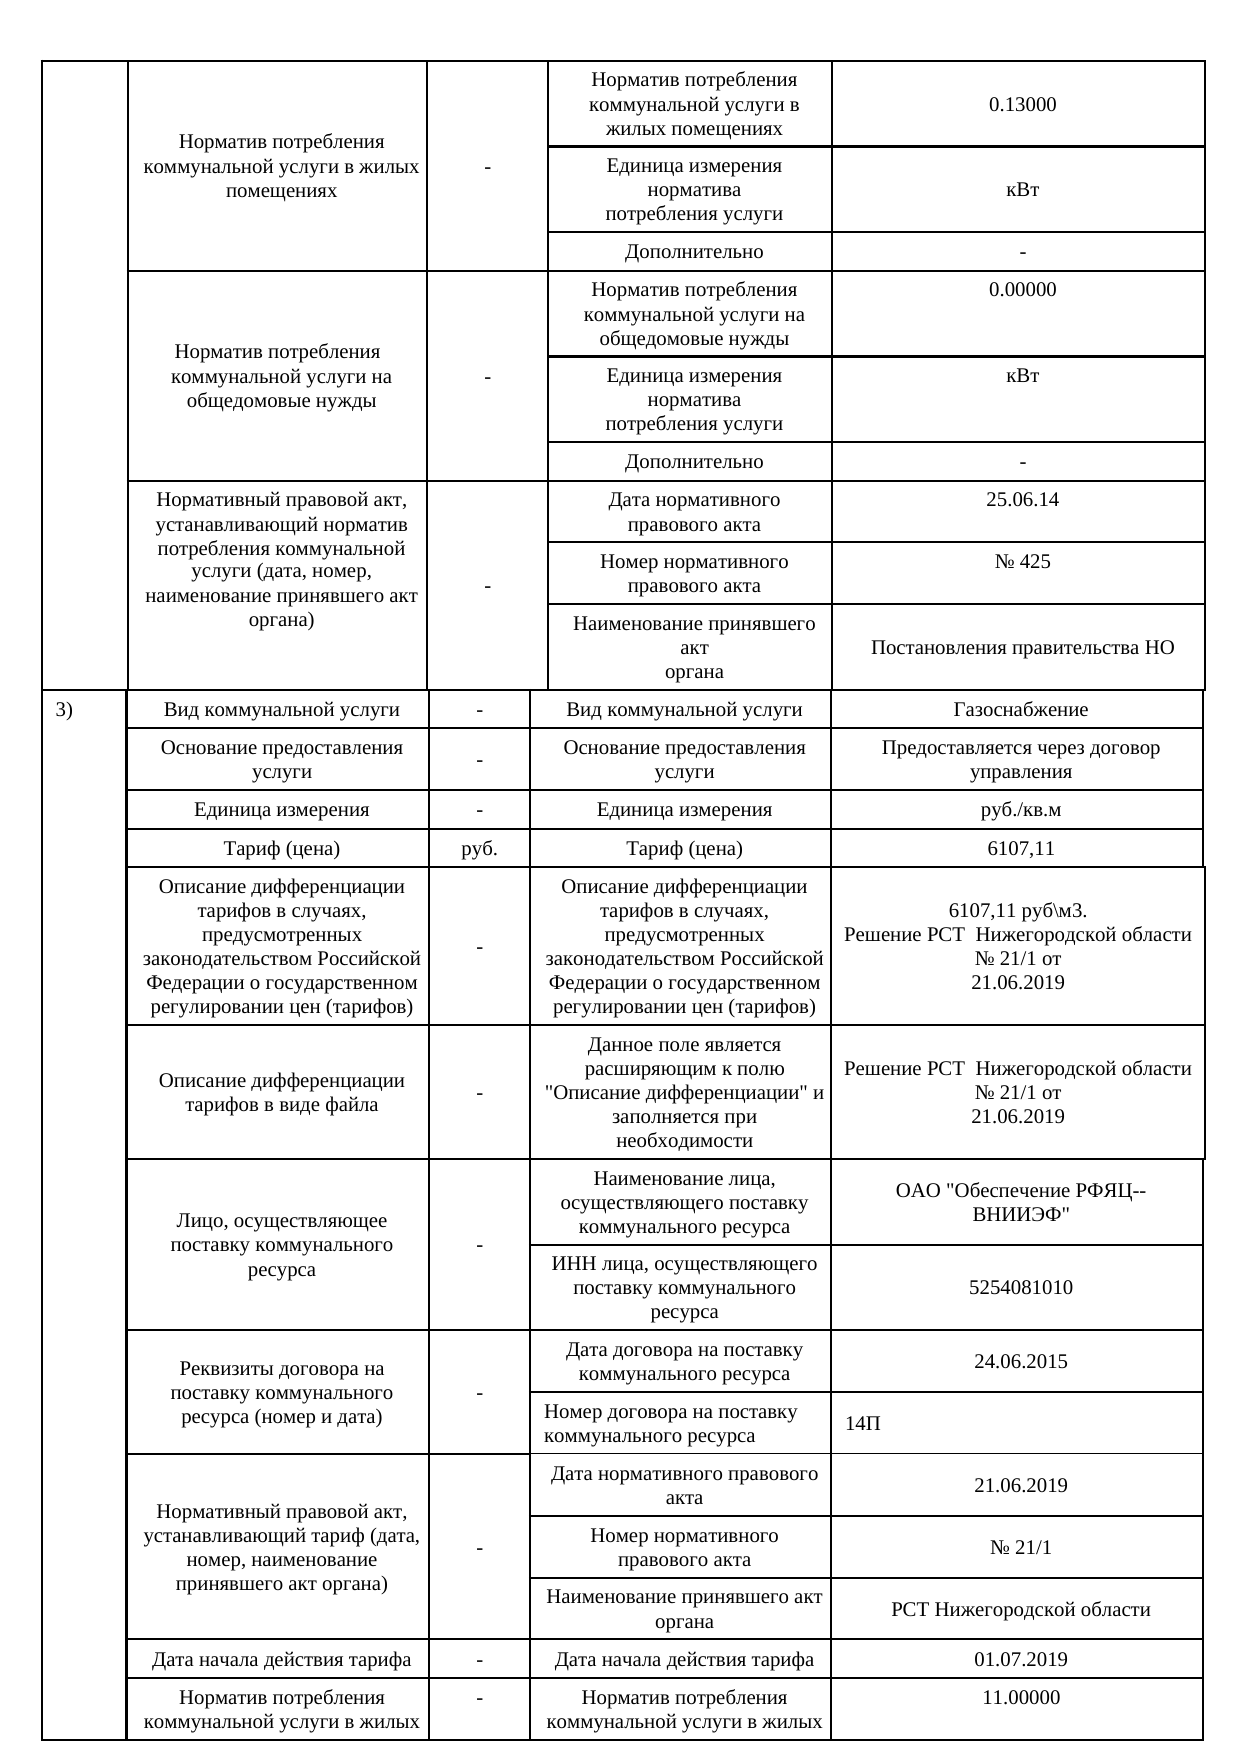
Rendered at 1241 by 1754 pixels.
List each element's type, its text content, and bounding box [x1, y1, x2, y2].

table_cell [531, 1679, 830, 1738]
table_cell Единица измерения норматива потребления услуги [549, 358, 831, 441]
table_cell - [430, 1160, 529, 1329]
table_cell 25.06.14 [833, 482, 1204, 541]
table_cell ИНН лица, осуществляющего поставку коммунального ресурса [531, 1246, 830, 1329]
table_cell № 425 [833, 543, 1204, 603]
table_cell 01.07.2019 [832, 1640, 1202, 1677]
table_cell Основание предоставления услуги [531, 729, 830, 789]
table_cell 5254081010 [832, 1246, 1202, 1329]
table_cell руб. [430, 830, 529, 866]
table_cell Наименование принявшего акт органа [531, 1579, 830, 1638]
table_cell Дополнительно [549, 233, 831, 269]
table_cell - [430, 1331, 529, 1453]
table_cell Дата начала действия тарифа [531, 1640, 830, 1677]
table_cell 3) [43, 691, 125, 1738]
table_cell - [430, 1640, 529, 1677]
table_cell Номер договора на поставку коммунального ресурса [531, 1393, 830, 1453]
table_cell руб./кв.м [832, 791, 1202, 827]
table_cell - [430, 791, 529, 827]
table_cell - [430, 691, 529, 727]
table_cell Газоснабжение [832, 691, 1202, 727]
table_cell Нормативный правовой акт, устанавливающий тариф (дата, номер, наименование принявшего акт органа) [128, 1455, 428, 1638]
table_cell - [430, 1026, 529, 1158]
table_cell № 21/1 [832, 1517, 1202, 1577]
table_cell 24.06.2015 [832, 1331, 1202, 1391]
table_cell 6107,11 руб\м3. Решение РСТ Нижегородской области № 21/1 от 21.06.2019 [832, 868, 1204, 1024]
table_cell Описание дифференциации тарифов в виде файла [128, 1026, 428, 1158]
table_cell Дата нормативного правового акта [531, 1454, 830, 1515]
table_cell Реквизиты договора на поставку коммунального ресурса (номер и дата) [128, 1331, 428, 1453]
table_cell Норматив потребления коммунальной услуги в жилых помещениях [129, 62, 426, 269]
table_cell - [430, 868, 529, 1024]
table_cell - [833, 233, 1204, 269]
table_cell Постановления правительства НО [833, 605, 1204, 689]
table_cell Лицо, осуществляющее поставку коммунального ресурса [128, 1160, 428, 1329]
table_cell Предоставляется через договор управления [832, 729, 1202, 789]
table_cell РСТ Нижегородской области [832, 1579, 1202, 1638]
table_cell ОАО "Обеспечение РФЯЦ-- ВНИИЭФ" [832, 1160, 1202, 1243]
table_cell Описание дифференциации тарифов в случаях, предусмотренных законодательством Российской Федерации о государственном регулировании цен (тарифов) [531, 868, 830, 1024]
table_cell Тариф (цена) [128, 830, 428, 866]
table_cell 0.13000 [833, 62, 1204, 145]
table_cell Тариф (цена) [531, 830, 830, 866]
table_cell Норматив потребления коммунальной услуги на общедомовые нужды [549, 272, 831, 355]
table_cell - [430, 1679, 529, 1738]
table_cell Дата договора на поставку коммунального ресурса [531, 1331, 830, 1391]
table_cell Номер нормативного правового акта [549, 543, 831, 603]
table_cell 0.00000 [833, 272, 1204, 355]
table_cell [128, 1679, 428, 1738]
table_cell Вид коммунальной услуги [531, 691, 830, 727]
table_cell Дата нормативного правового акта [549, 482, 831, 541]
table_cell 14П [832, 1393, 1202, 1453]
table_cell Наименование принявшего акт органа [549, 605, 831, 689]
table_cell Основание предоставления услуги [128, 729, 428, 789]
table_cell Норматив потребления коммунальной услуги на общедомовые нужды [129, 272, 426, 479]
table_cell - [430, 1455, 529, 1638]
table_cell Вид коммунальной услуги [128, 691, 428, 727]
table_cell - [428, 482, 547, 689]
table_cell Единица измерения норматива потребления услуги [549, 148, 831, 231]
table_cell кВт [833, 148, 1204, 231]
table_cell 6107,11 [832, 830, 1202, 866]
table_cell Единица измерения [531, 791, 830, 827]
table_cell Номер нормативного правового акта [531, 1517, 830, 1577]
table_cell Единица измерения [128, 791, 428, 827]
table_cell Норматив потребления коммунальной услуги в жилых помещениях [549, 62, 831, 145]
table_cell Наименование лица, осуществляющего поставку коммунального ресурса [531, 1160, 830, 1243]
table_cell кВт [833, 358, 1204, 441]
table_cell - [428, 272, 547, 479]
table_cell Данное поле является расширяющим к полю "Описание дифференциации" и заполняется при необходимости [531, 1026, 830, 1158]
table_cell Дата начала действия тарифа [128, 1640, 428, 1677]
table_cell Нормативный правовой акт, устанавливающий норматив потребления коммунальной услуги (дата, номер, наименование принявшего акт органа) [129, 482, 426, 689]
table_cell - [833, 443, 1204, 479]
table_cell 21.06.2019 [832, 1454, 1202, 1515]
table_cell Дополнительно [549, 443, 831, 479]
table_cell Описание дифференциации тарифов в случаях, предусмотренных законодательством Российской Федерации о государственном регулировании цен (тарифов) [128, 868, 428, 1024]
table_cell - [430, 729, 529, 789]
table_cell 11.00000 [832, 1679, 1202, 1738]
table_cell Решение РСТ Нижегородской области № 21/1 от 21.06.2019 [832, 1026, 1204, 1158]
table_cell - [428, 62, 547, 269]
